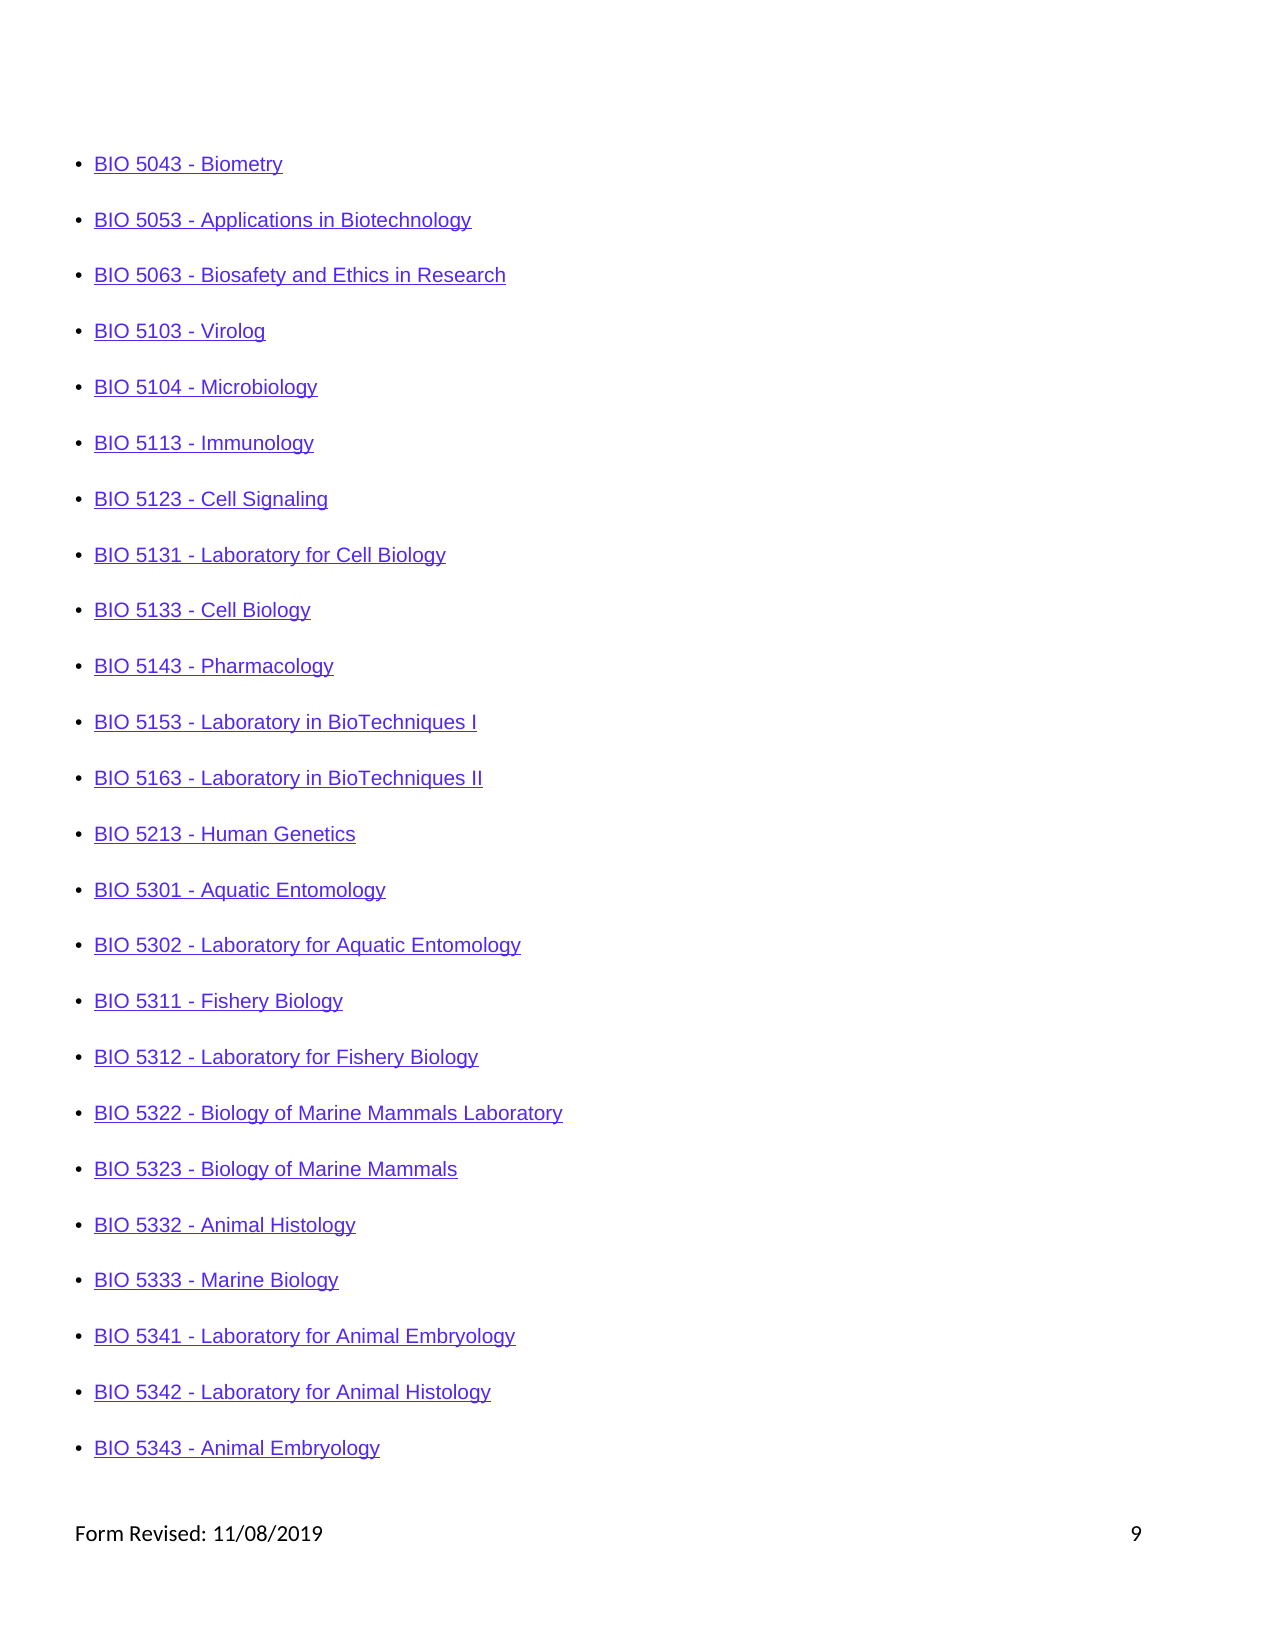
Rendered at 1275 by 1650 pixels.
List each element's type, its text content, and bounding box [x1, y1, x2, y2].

table_cell • BIO 5343 - Animal Embryology [75, 1434, 1128, 1490]
table_cell • BIO 5163 - Laboratory in BioTechniques II [75, 764, 1128, 820]
table_cell • BIO 5311 - Fishery Biology [75, 988, 1128, 1043]
table_cell • BIO 5332 - Animal Histology [75, 1211, 1128, 1267]
table_cell • BIO 5104 - Microbiology [75, 373, 1128, 429]
table_cell • BIO 5322 - Biology of Marine Mammals Laboratory [75, 1099, 1128, 1155]
table_cell • BIO 5312 - Laboratory for Fishery Biology [75, 1043, 1128, 1099]
table_cell • BIO 5131 - Laboratory for Cell Biology [75, 541, 1128, 597]
table_cell • BIO 5153 - Laboratory in BioTechniques I [75, 708, 1128, 764]
table_cell • BIO 5342 - Laboratory for Animal Histology [75, 1378, 1128, 1434]
table_cell • BIO 5113 - Immunology [75, 429, 1128, 485]
table_cell • BIO 5341 - Laboratory for Animal Embryology [75, 1323, 1128, 1378]
table_cell • BIO 5043 - Biometry [75, 150, 1128, 206]
table_cell • BIO 5301 - Aquatic Entomology [75, 876, 1128, 932]
table_cell • BIO 5063 - Biosafety and Ethics in Research [75, 262, 1128, 317]
table_cell • BIO 5123 - Cell Signaling [75, 485, 1128, 541]
table_cell • BIO 5143 - Pharmacology [75, 653, 1128, 708]
table_cell • BIO 5213 - Human Genetics [75, 820, 1128, 876]
table_cell • BIO 5302 - Laboratory for Aquatic Entomology [75, 932, 1128, 987]
table_cell • BIO 5103 - Virolog [75, 318, 1128, 373]
table_cell • BIO 5323 - Biology of Marine Mammals [75, 1155, 1128, 1211]
table_cell • BIO 5333 - Marine Biology [75, 1267, 1128, 1322]
table_cell • BIO 5133 - Cell Biology [75, 597, 1128, 652]
table_cell • BIO 5053 - Applications in Biotechnology [75, 206, 1128, 262]
